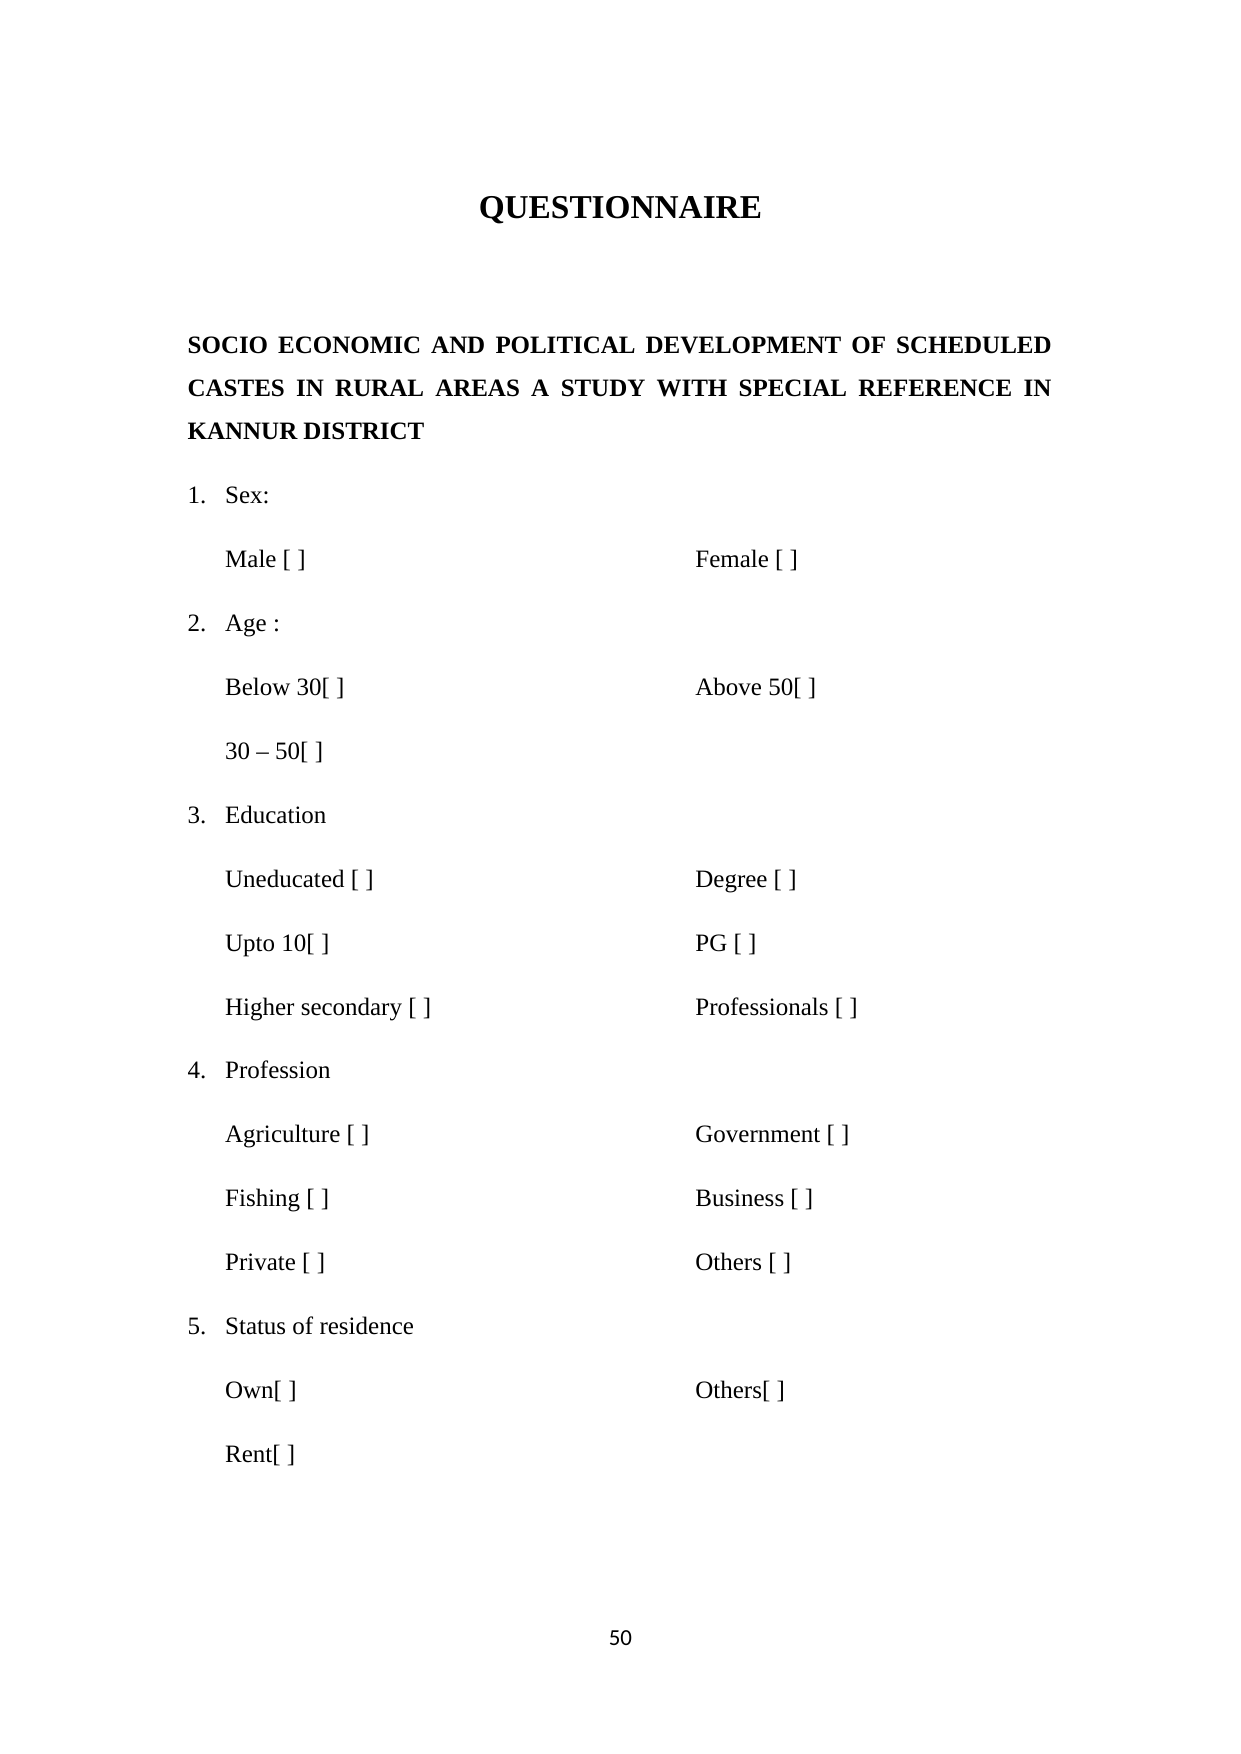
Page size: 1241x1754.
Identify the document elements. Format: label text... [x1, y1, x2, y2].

text PG [ ] [695, 928, 1053, 956]
text Below 30[ ] [225, 672, 583, 701]
list Education [187, 800, 1053, 828]
text Fishing [ ] [225, 1183, 583, 1212]
text Female [ ] [695, 544, 1053, 573]
text Business [ ] [695, 1183, 1053, 1212]
list Profession [187, 1056, 1053, 1084]
text QUESTIONNAIRE [187, 187, 1053, 226]
text Rent[ ] [225, 1439, 583, 1468]
list Status of residence [187, 1311, 1053, 1340]
text Own[ ] [225, 1375, 583, 1404]
text Others [ ] [695, 1247, 1053, 1276]
text Professionals [ ] [695, 992, 1053, 1020]
text Above 50[ ] [695, 672, 1053, 701]
text Private [ ] [225, 1247, 583, 1276]
text Male [ ] [225, 544, 583, 573]
text SOCIO ECONOMIC AND POLITICAL DEVELOPMENT OF SCHEDULED CASTES IN RURAL AREAS A STUDY WITH SPECIAL REFERENCE IN KANNUR DISTRICT [187, 330, 1053, 445]
text Government [ ] [695, 1119, 1053, 1148]
text 30 – 50[ ] [225, 736, 583, 764]
text Degree [ ] [695, 864, 1053, 892]
text Agriculture [ ] [225, 1119, 583, 1148]
list Age : [187, 608, 1053, 637]
text Upto 10[ ] [225, 928, 583, 956]
list Sex: [187, 480, 1053, 509]
text Others[ ] [695, 1375, 1053, 1404]
text Higher secondary [ ] [225, 992, 583, 1020]
text Uneducated [ ] [225, 864, 583, 892]
